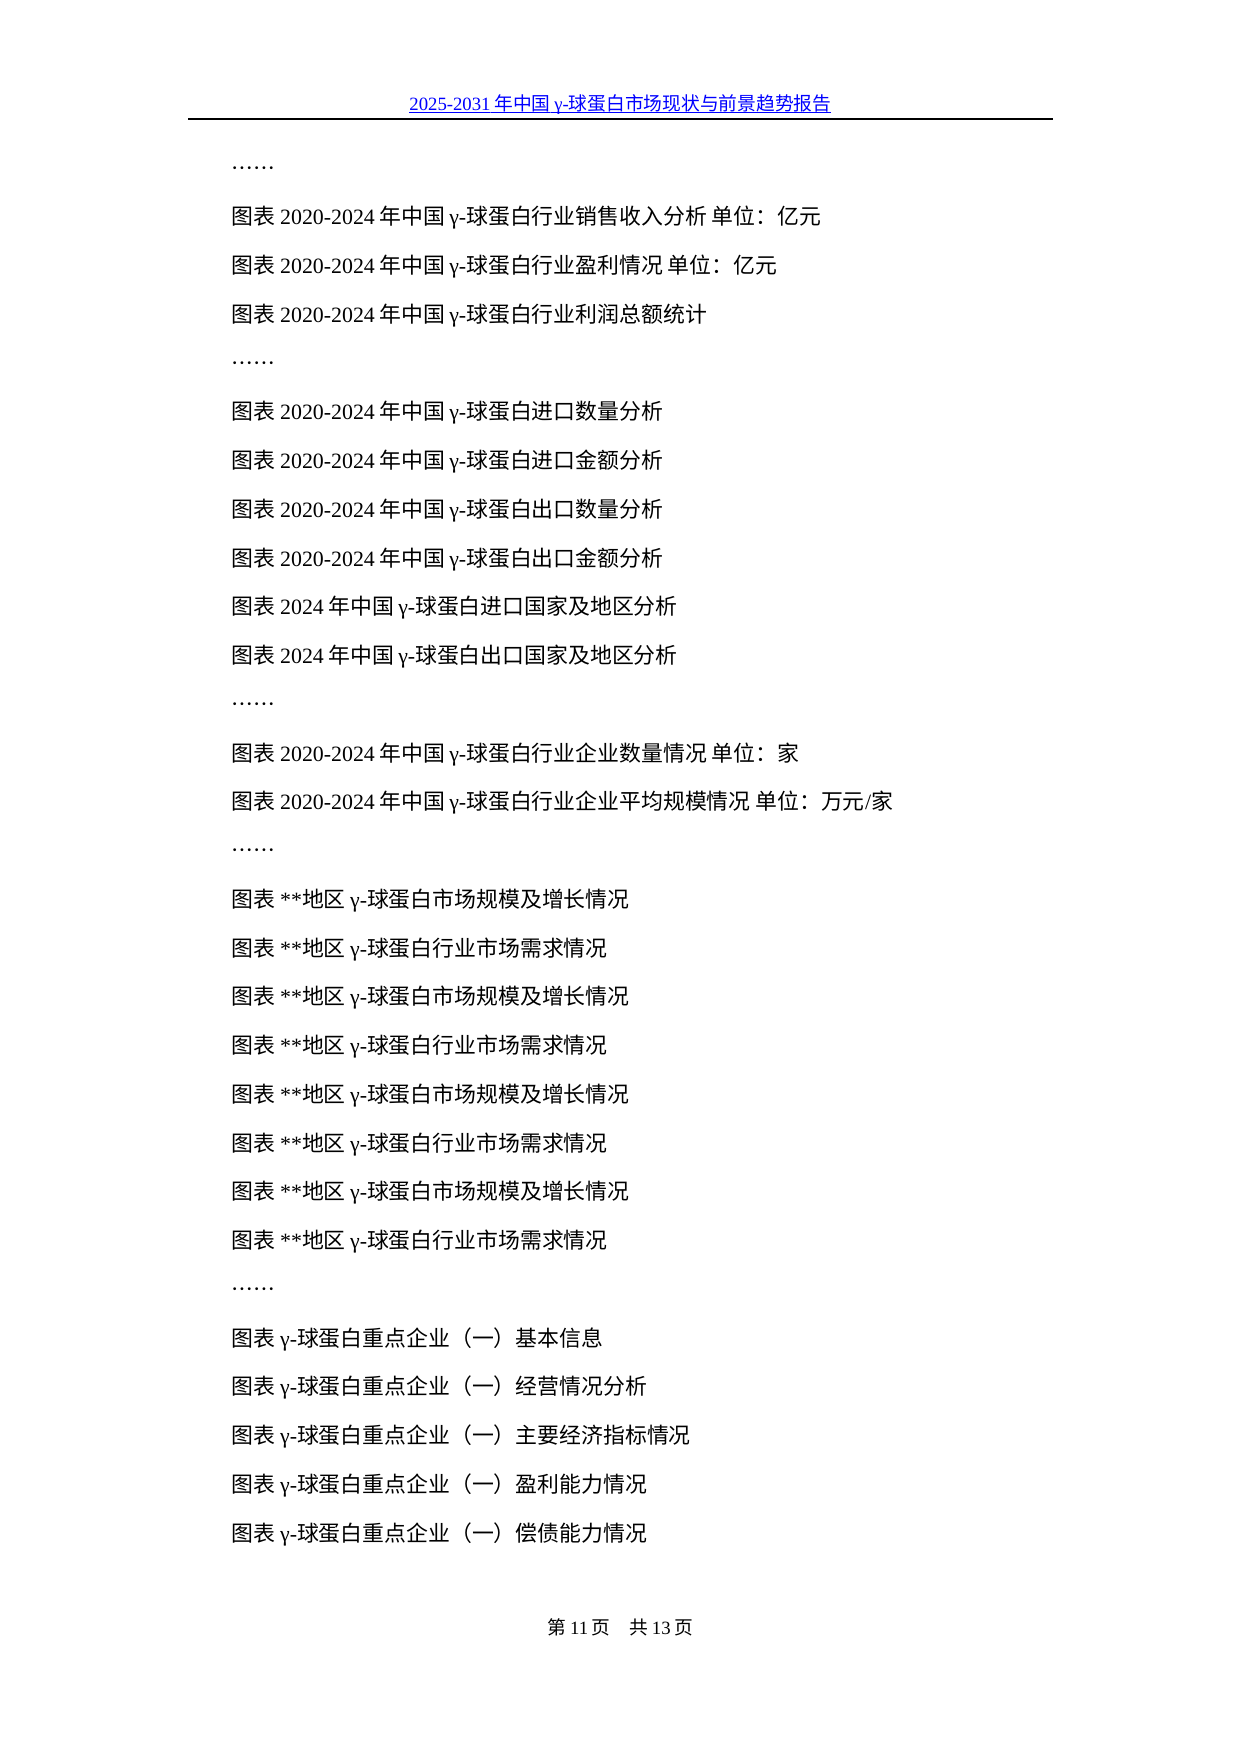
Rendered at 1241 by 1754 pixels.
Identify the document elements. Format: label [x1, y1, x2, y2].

text [187, 150, 1053, 1548]
